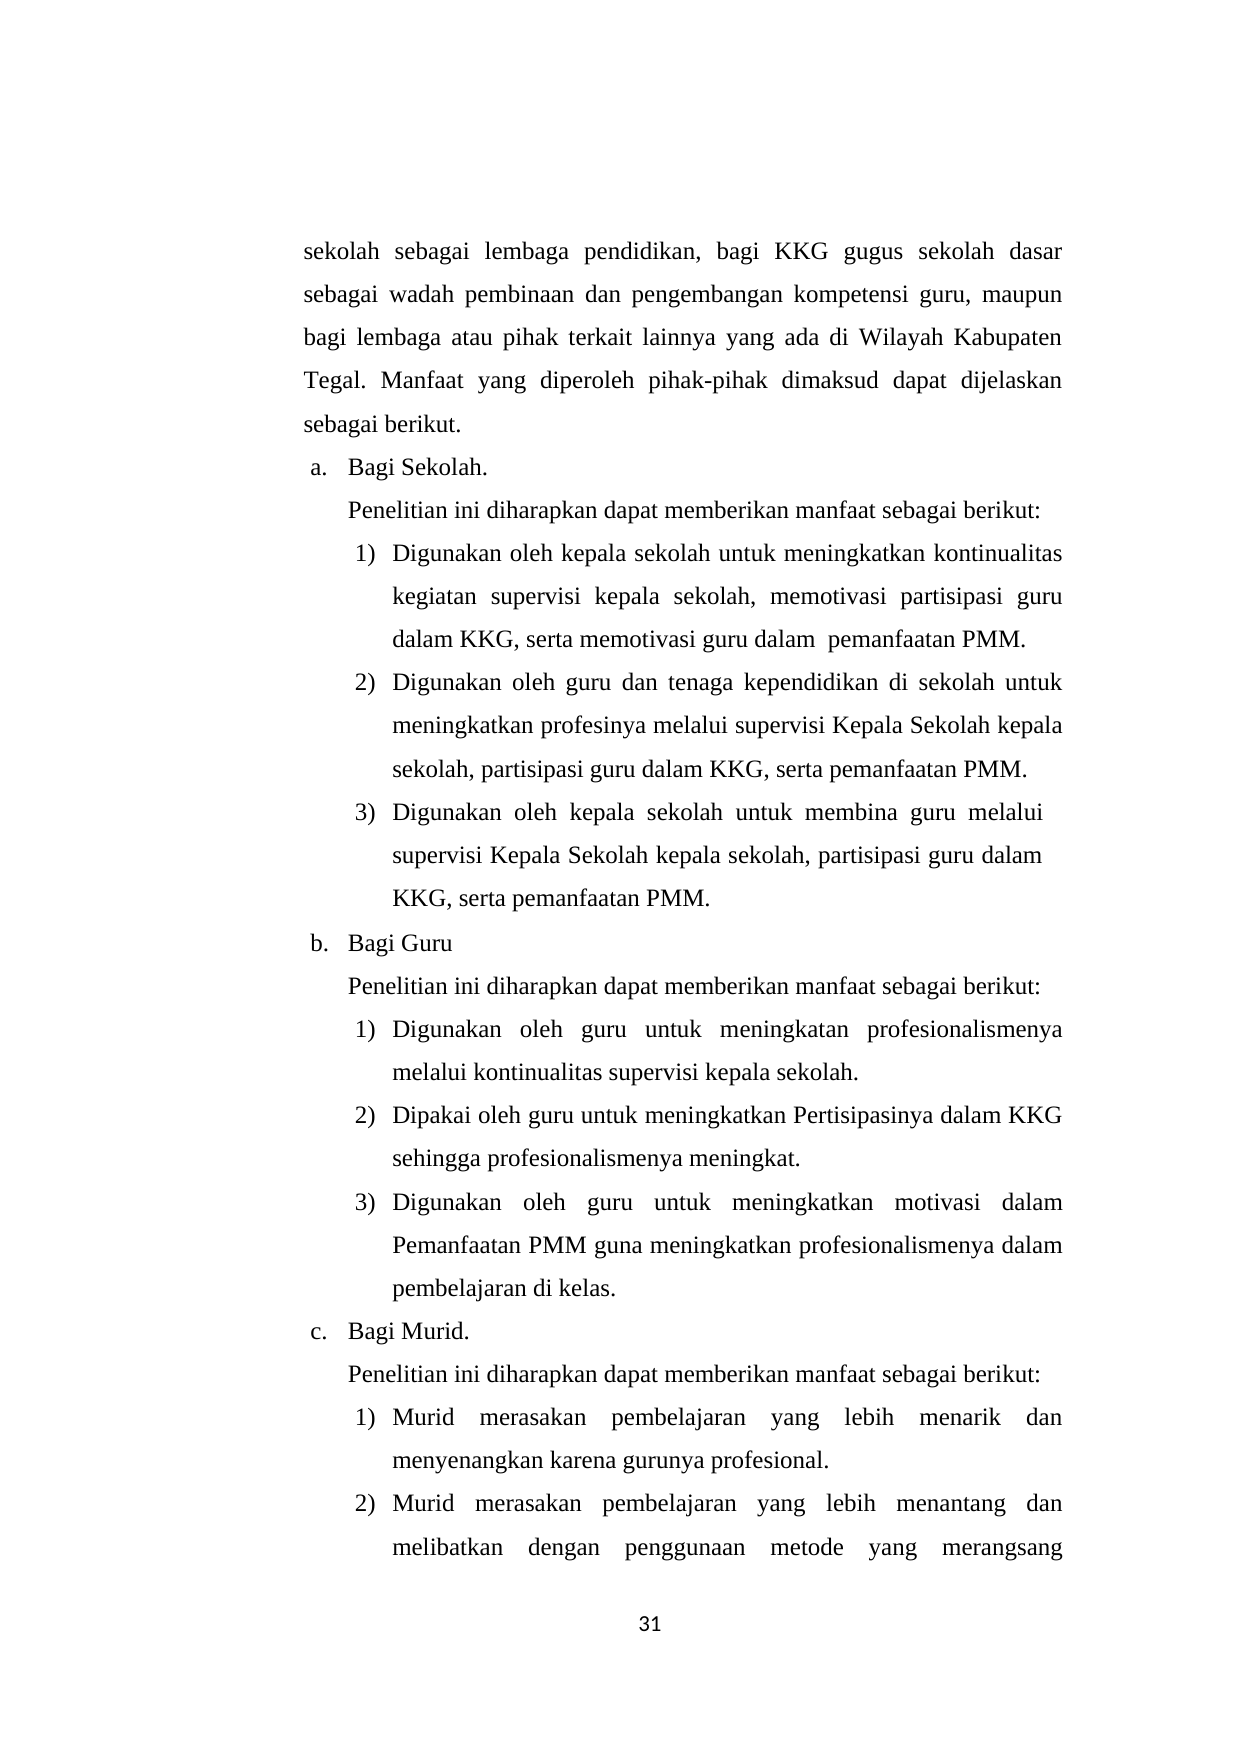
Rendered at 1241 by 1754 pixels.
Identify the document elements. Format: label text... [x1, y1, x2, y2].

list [354, 1488, 1063, 1560]
text Penelitian ini diharapkan dapat memberikan manfaat sebagai berikut: [348, 971, 1063, 1000]
list Bagi Guru [310, 928, 1063, 957]
list Dipakai oleh guru untuk meningkatkan Pertisipasinya dalam KKG sehingga profesionalismenya meningkat. [354, 1100, 1063, 1172]
text Penelitian ini diharapkan dapat memberikan manfaat sebagai berikut: [348, 1359, 1063, 1388]
list Digunakan oleh guru dan tenaga kependidikan di sekolah untuk meningkatkan profesinya melalui supervisi Kepala Sekolah kepala sekolah, partisipasi guru dalam KKG, serta pemanfaatan PMM. [354, 667, 1063, 782]
list Bagi Murid. [310, 1316, 1063, 1345]
list Digunakan oleh guru untuk meningkatkan motivasi dalam Pemanfaatan PMM guna meningkatkan profesionalismenya dalam pembelajaran di kelas. [354, 1187, 1063, 1302]
list Bagi Sekolah. [310, 452, 1063, 481]
text Penelitian ini diharapkan dapat memberikan manfaat sebagai berikut: [348, 495, 1063, 524]
list Digunakan oleh kepala sekolah untuk meningkatkan kontinualitas kegiatan supervisi kepala sekolah, memotivasi partisipasi guru dalam KKG, serta memotivasi guru dalam pemanfaatan PMM. [354, 538, 1063, 653]
list Digunakan oleh guru untuk meningkatan profesionalismenya melalui kontinualitas supervisi kepala sekolah. [354, 1014, 1063, 1086]
list Digunakan oleh kepala sekolah untuk membina guru melalui supervisi Kepala Sekolah kepala sekolah, partisipasi guru dalam KKG, serta pemanfaatan PMM. [354, 797, 1043, 912]
list Murid merasakan pembelajaran yang lebih menarik dan menyenangkan karena gurunya profesional. [354, 1402, 1063, 1474]
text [303, 236, 1063, 437]
